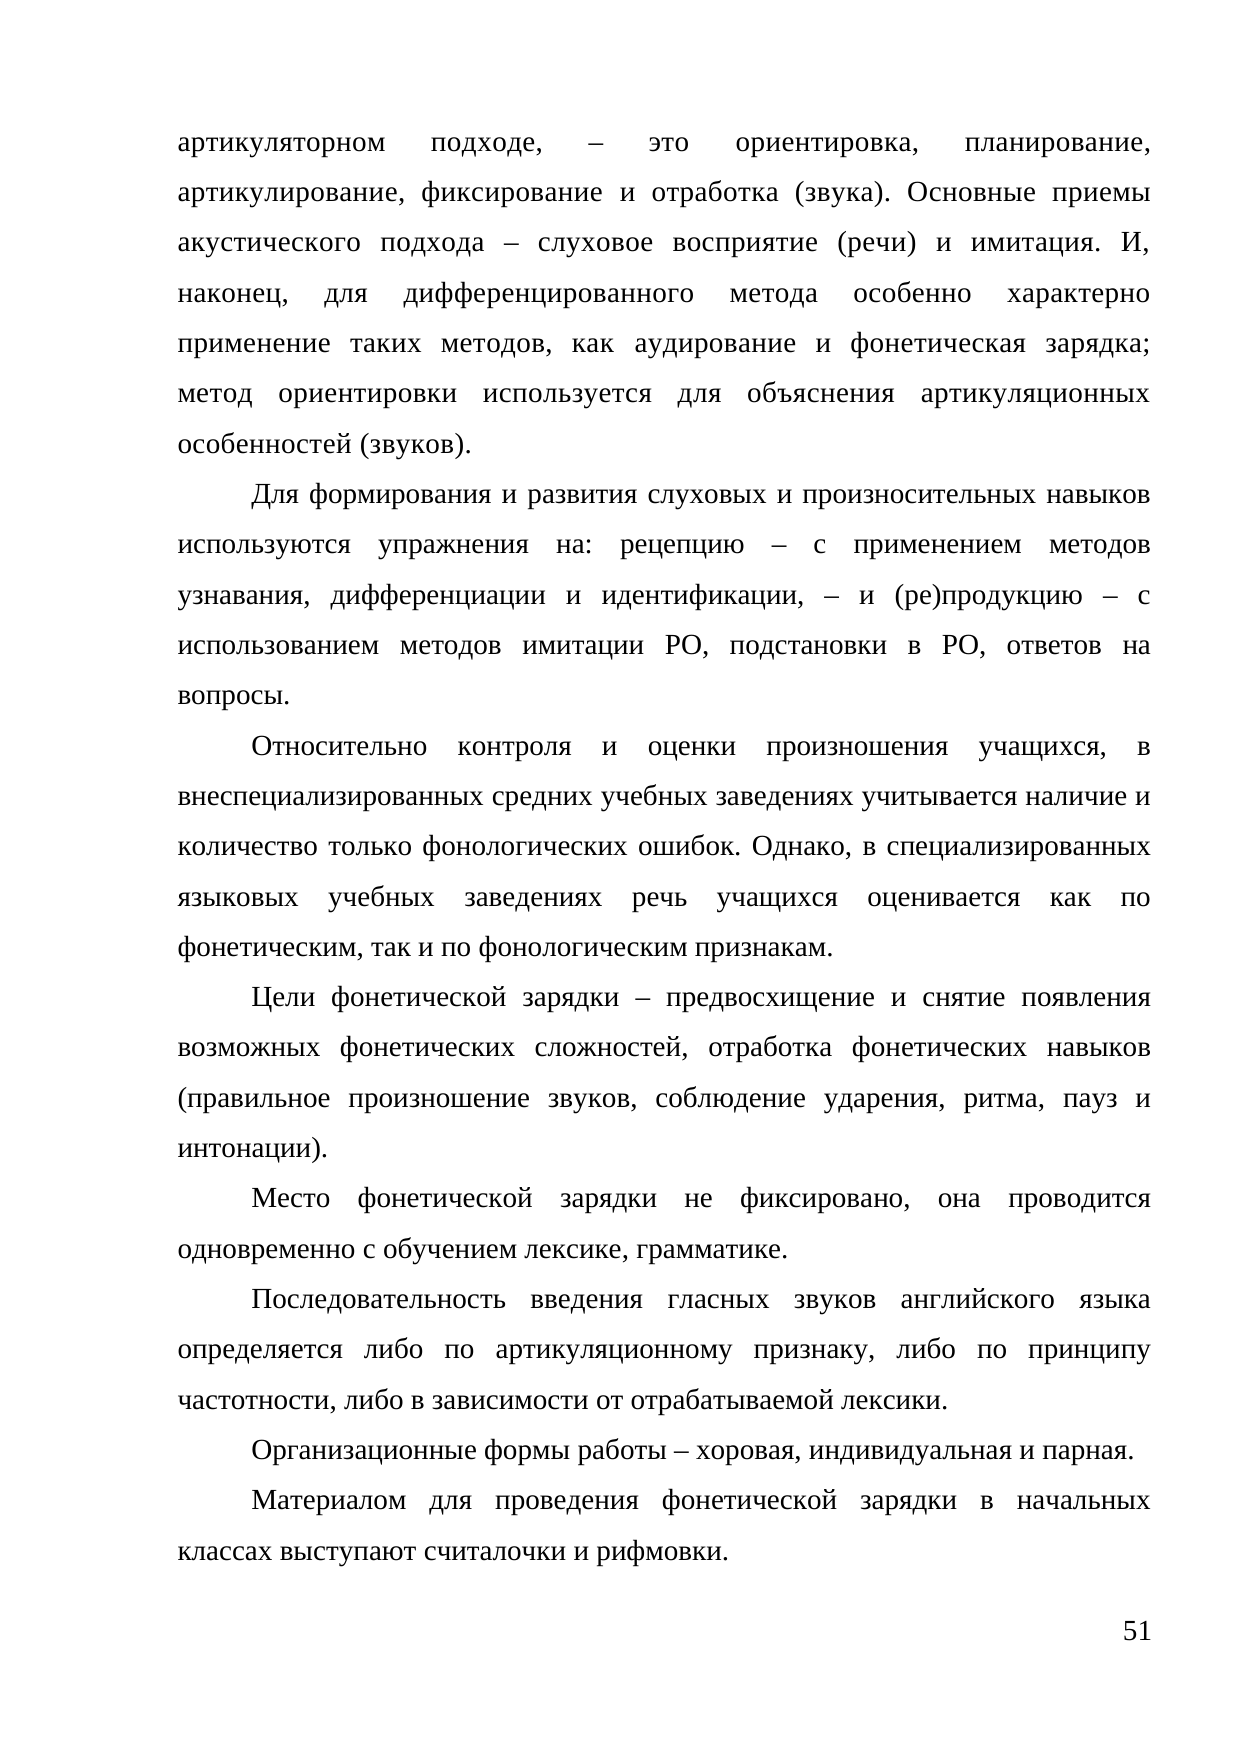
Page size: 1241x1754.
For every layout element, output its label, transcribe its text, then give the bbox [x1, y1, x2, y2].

text Место фонетической зарядки не фиксировано, она проводится одновременно с обучением лексике, грамматике. [177, 1181, 1152, 1264]
text Для формирования и развития слуховых и произносительных навыков используются упражнения на: рецепцию – с применением методов узнавания, дифференциации и идентификации, – и (ре)продукцию – с использованием методов имитации РО, подстановки в РО, ответов на вопросы. [177, 476, 1152, 711]
text Относительно контроля и оценки произношения учащихся, в внеспециализированных средних учебных заведениях учитывается наличие и количество только фонологических ошибок. Однако, в специализированных языковых учебных заведениях речь учащихся оценивается как по фонетическим, так и по фонологическим признакам. [177, 728, 1152, 962]
text Организационные формы работы – хоровая, индивидуальная и парная. [177, 1432, 1152, 1466]
text Последовательность введения гласных звуков английского языка определяется либо по артикуляционному признаку, либо по принципу частотности, либо в зависимости от отрабатываемой лексики. [177, 1281, 1152, 1415]
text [177, 124, 1152, 459]
text Материалом для проведения фонетической зарядки в начальных классах выступают считалочки и рифмовки. [177, 1482, 1152, 1566]
text Цели фонетической зарядки – предвосхищение и снятие появления возможных фонетических сложностей, отработка фонетических навыков (правильное произношение звуков, соблюдение ударения, ритма, пауз и интонации). [177, 979, 1152, 1164]
